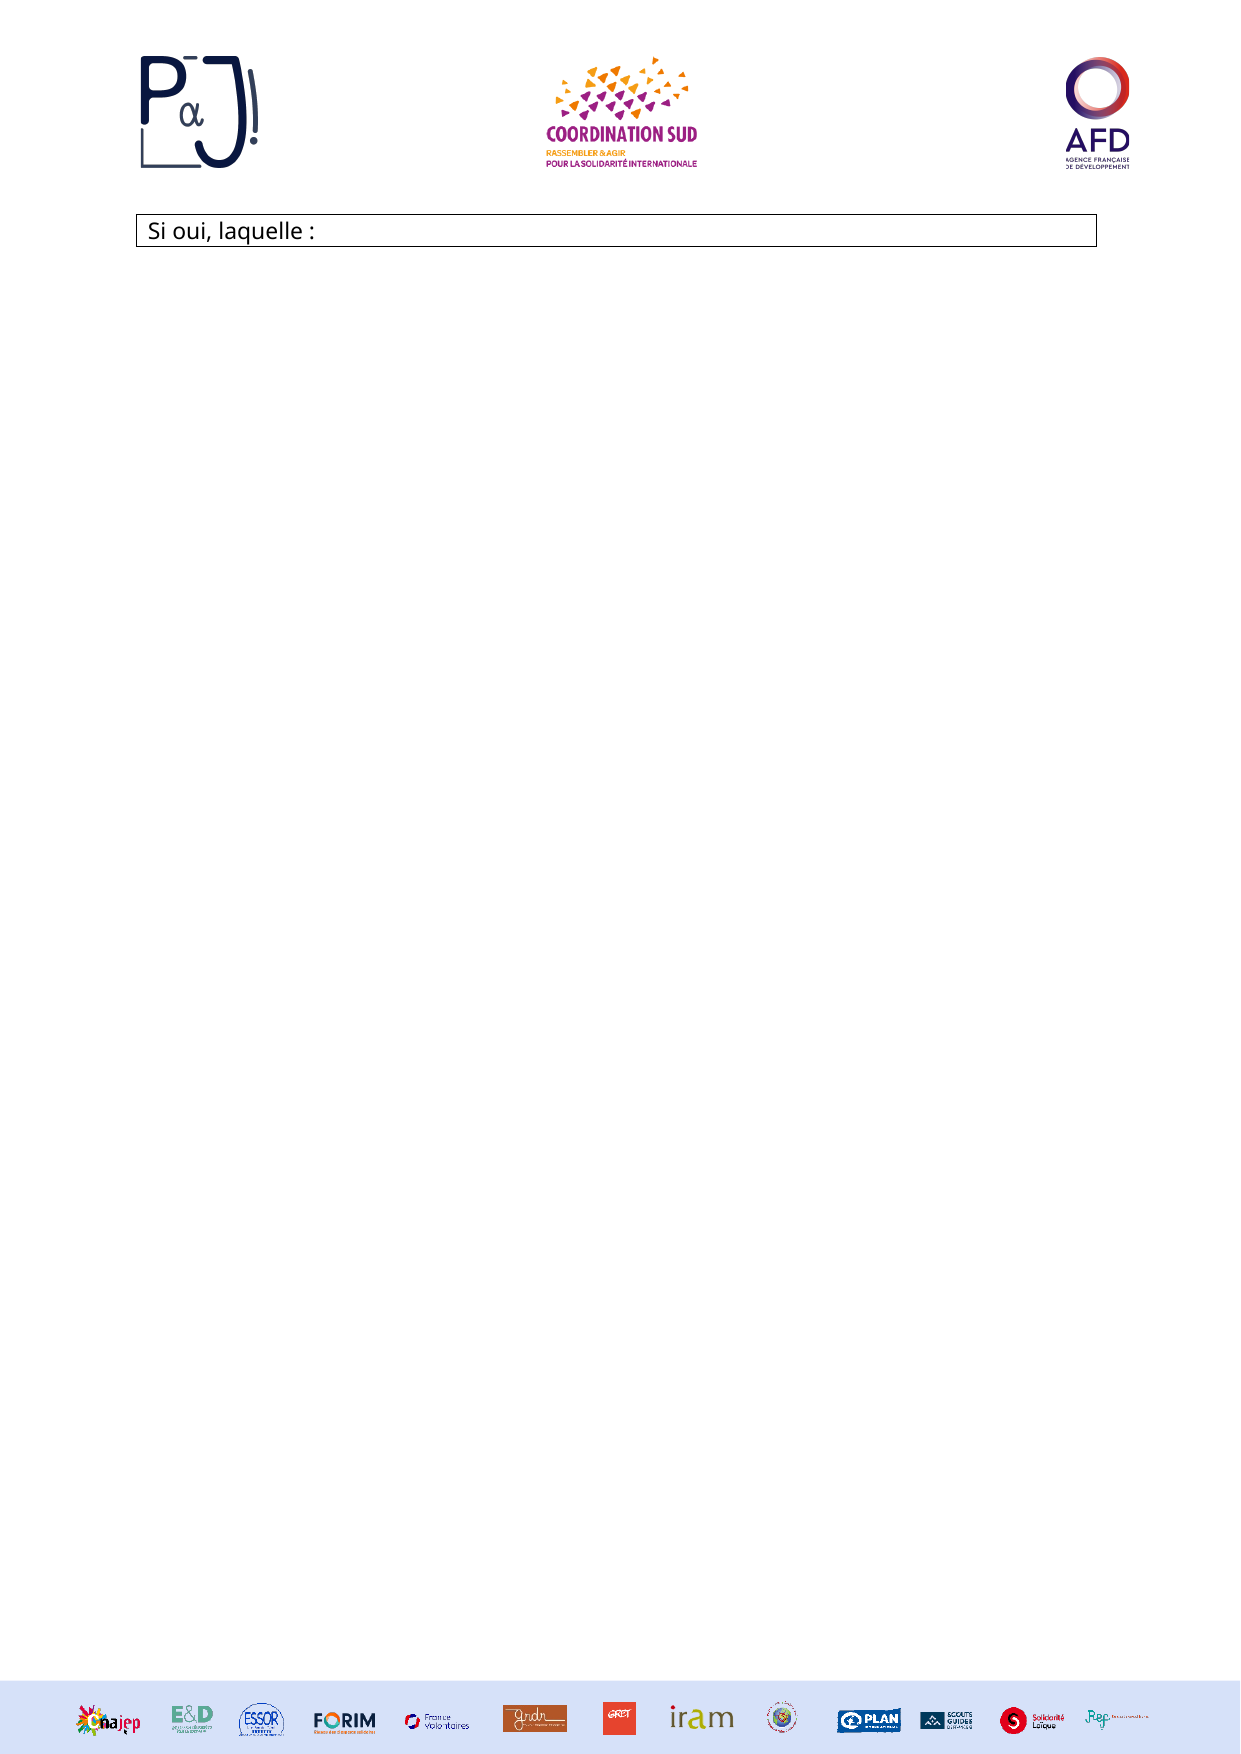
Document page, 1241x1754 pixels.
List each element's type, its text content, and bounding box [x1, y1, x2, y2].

picture [603, 1702, 636, 1735]
picture [503, 1705, 567, 1732]
picture [762, 1696, 802, 1737]
picture [545, 56, 724, 168]
picture [76, 1701, 140, 1736]
picture [1066, 57, 1130, 169]
picture [238, 1700, 284, 1738]
picture [837, 1708, 901, 1733]
picture [914, 1703, 978, 1737]
picture [308, 1706, 381, 1740]
picture [1000, 1707, 1064, 1734]
picture [160, 1695, 224, 1743]
picture [399, 1708, 474, 1734]
picture [670, 1705, 734, 1729]
picture [1085, 1710, 1149, 1730]
picture [140, 56, 258, 168]
